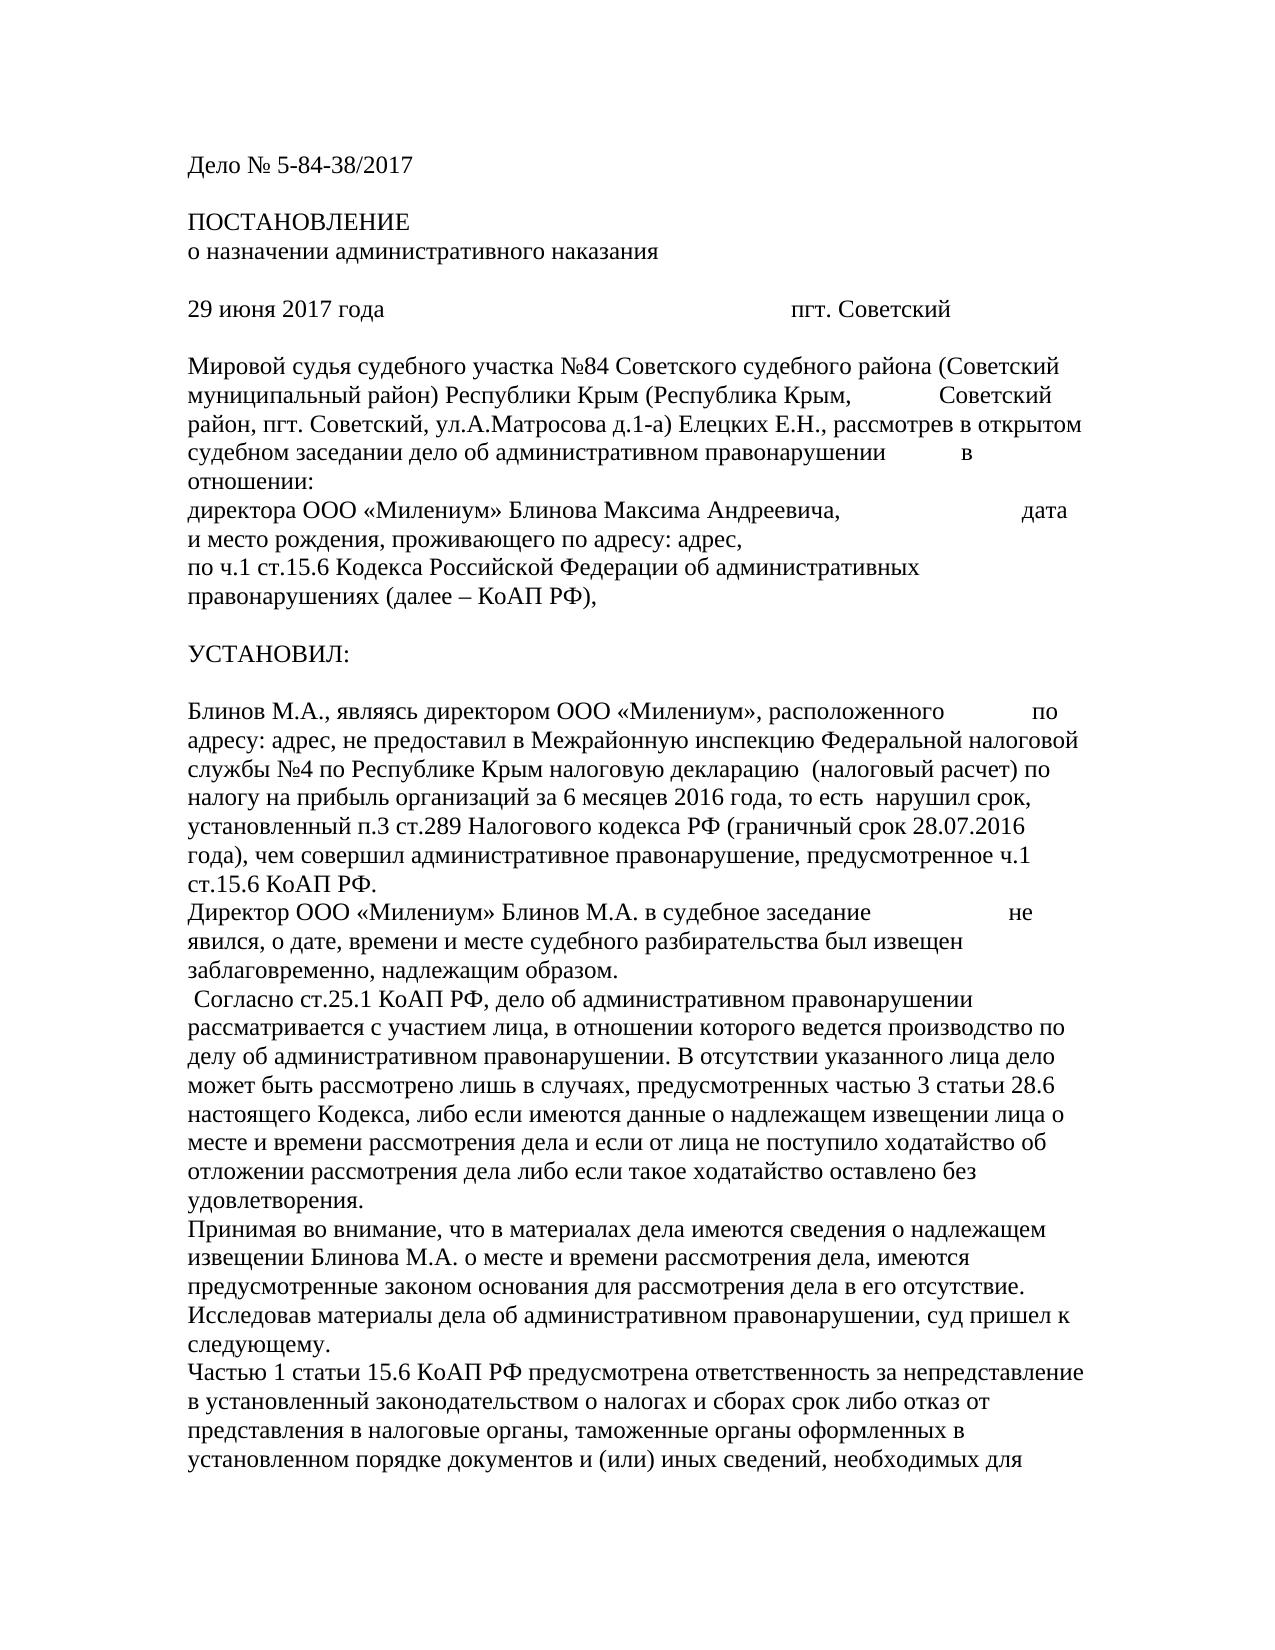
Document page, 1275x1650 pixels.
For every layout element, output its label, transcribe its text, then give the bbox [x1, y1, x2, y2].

text ПОСТАНОВЛЕНИЕ [187, 207, 1087, 236]
text 29 июня 2017 года пгт. Советский [187, 294, 1087, 322]
text директора ООО «Милениум» Блинова Максима Андреевича, дата и место рождения, проживающего по адресу: адрес, [187, 495, 1087, 552]
text Директор ООО «Милениум» Блинов М.А. в судебное заседание не явился, о дате, времени и месте судебного разбирательства был извещен заблаговременно, надлежащим образом. [187, 897, 1087, 984]
text по ч.1 ст.15.6 Кодекса Российской Федерации об административных правонарушениях (далее – КоАП РФ), [187, 552, 1087, 610]
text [187, 1357, 1087, 1472]
text УСТАНОВИЛ: [187, 639, 1087, 667]
text Дело № 5-84-38/2017 [187, 150, 1087, 179]
text Исследовав материалы дела об административном правонарушении, суд пришел к следующему. [187, 1300, 1087, 1357]
text Мировой судья судебного участка №84 Советского судебного района (Советский муниципальный район) Республики Крым (Республика Крым, Советский район, пгт. Советский, ул.А.Матросова д.1-а) Елецких Е.Н., рассмотрев в открытом судебном заседании дело об административном правонарушении в отношении: [187, 351, 1087, 495]
text о назначении административного наказания [187, 236, 1087, 265]
text Согласно ст.25.1 КоАП РФ, дело об административном правонарушении рассматривается с участием лица, в отношении которого ведется производство по делу об административном правонарушении. В отсутствии указанного лица дело может быть рассмотрено лишь в случаях, предусмотренных частью 3 статьи 28.6 настоящего Кодекса, либо если имеются данные о надлежащем извещении лица о месте и времени рассмотрения дела и если от лица не поступило ходатайство об отложении рассмотрения дела либо если такое ходатайство оставлено без удовлетворения. [187, 984, 1087, 1214]
text Принимая во внимание, что в материалах дела имеются сведения о надлежащем извещении Блинова М.А. о месте и времени рассмотрения дела, имеются предусмотренные законом основания для рассмотрения дела в его отсутствие. [187, 1214, 1087, 1300]
text Блинов М.А., являясь директором ООО «Милениум», расположенного по адресу: адрес, не предоставил в Межрайонную инспекцию Федеральной налоговой службы №4 по Республике Крым налоговую декларацию (налоговый расчет) по налогу на прибыль организаций за 6 месяцев 2016 года, то есть нарушил срок, установленный п.3 ст.289 Налогового кодекса РФ (граничный срок 28.07.2016 года), чем совершил административное правонарушение, предусмотренное ч.1 ст.15.6 КоАП РФ. [187, 696, 1087, 897]
